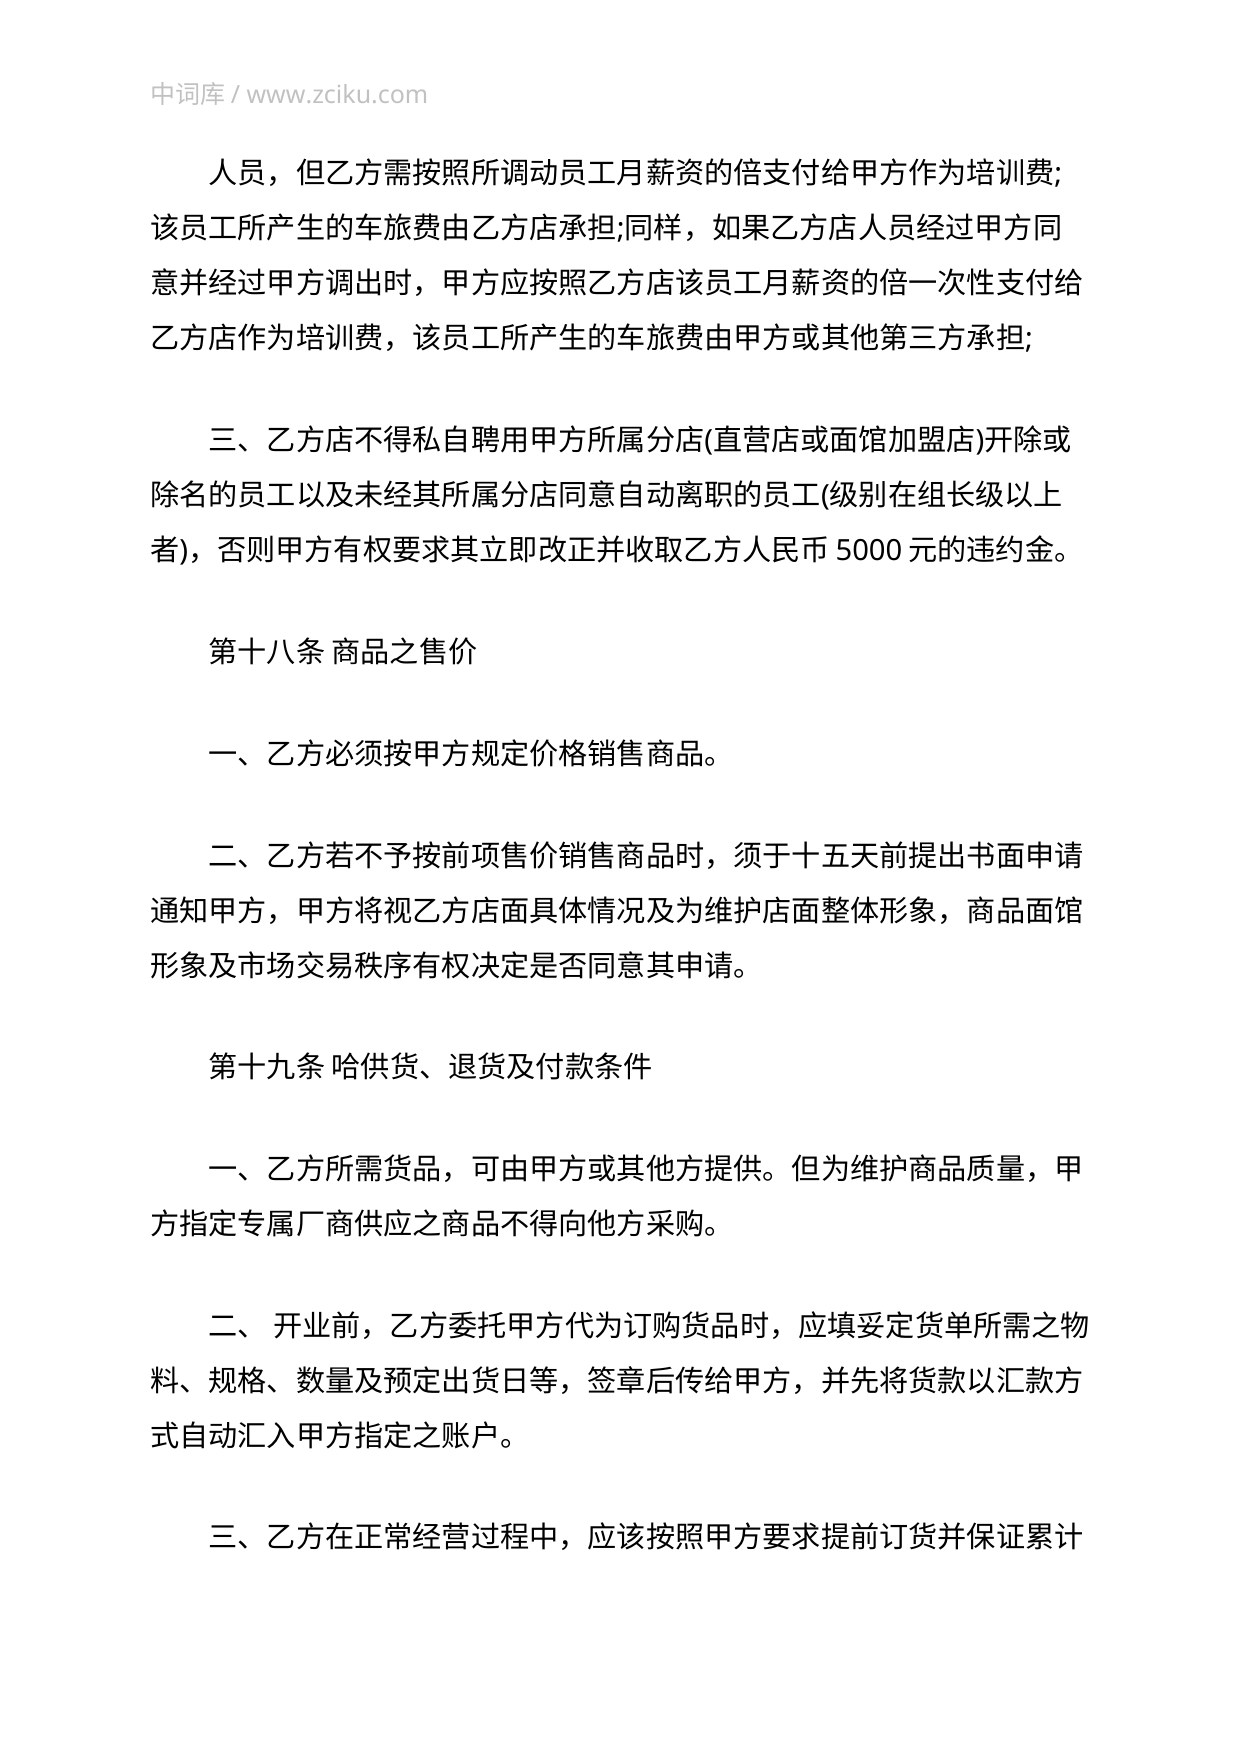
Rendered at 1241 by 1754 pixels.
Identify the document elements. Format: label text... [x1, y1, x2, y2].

text 一、乙方必须按甲方规定价格销售商品。 [150, 731, 1090, 773]
text 第十八条 商品之售价 [150, 629, 1090, 671]
text 二、乙方若不予按前项售价销售商品时，须于十五天前提出书面申请通知甲方，甲方将视乙方店面具体情况及为维护店面整体形象，商品面馆形象及市场交易秩序有权决定是否同意其申请。 [150, 832, 1090, 984]
text 人员，但乙方需按照所调动员工月薪资的倍支付给甲方作为培训费;该员工所产生的车旅费由乙方店承担;同样，如果乙方店人员经过甲方同意并经过甲方调出时，甲方应按照乙方店该员工月薪资的倍一次性支付给乙方店作为培训费，该员工所产生的车旅费由甲方或其他第三方承担; [150, 150, 1090, 357]
text 一、乙方所需货品，可由甲方或其他方提供。但为维护商品质量，甲方指定专属厂商供应之商品不得向他方采购。 [150, 1146, 1090, 1243]
text 第十九条 哈供货、退货及付款条件 [150, 1044, 1090, 1086]
text 二、 开业前，乙方委托甲方代为订购货品时，应填妥定货单所需之物料、规格、数量及预定出货日等，签章后传给甲方，并先将货款以汇款方式自动汇入甲方指定之账户。 [150, 1302, 1090, 1454]
text 三、乙方店不得私自聘用甲方所属分店(直营店或面馆加盟店)开除或除名的员工以及未经其所属分店同意自动离职的员工(级别在组长级以上者)，否则甲方有权要求其立即改正并收取乙方人民币5000元的违约金。 [150, 417, 1090, 569]
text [150, 1514, 1090, 1556]
